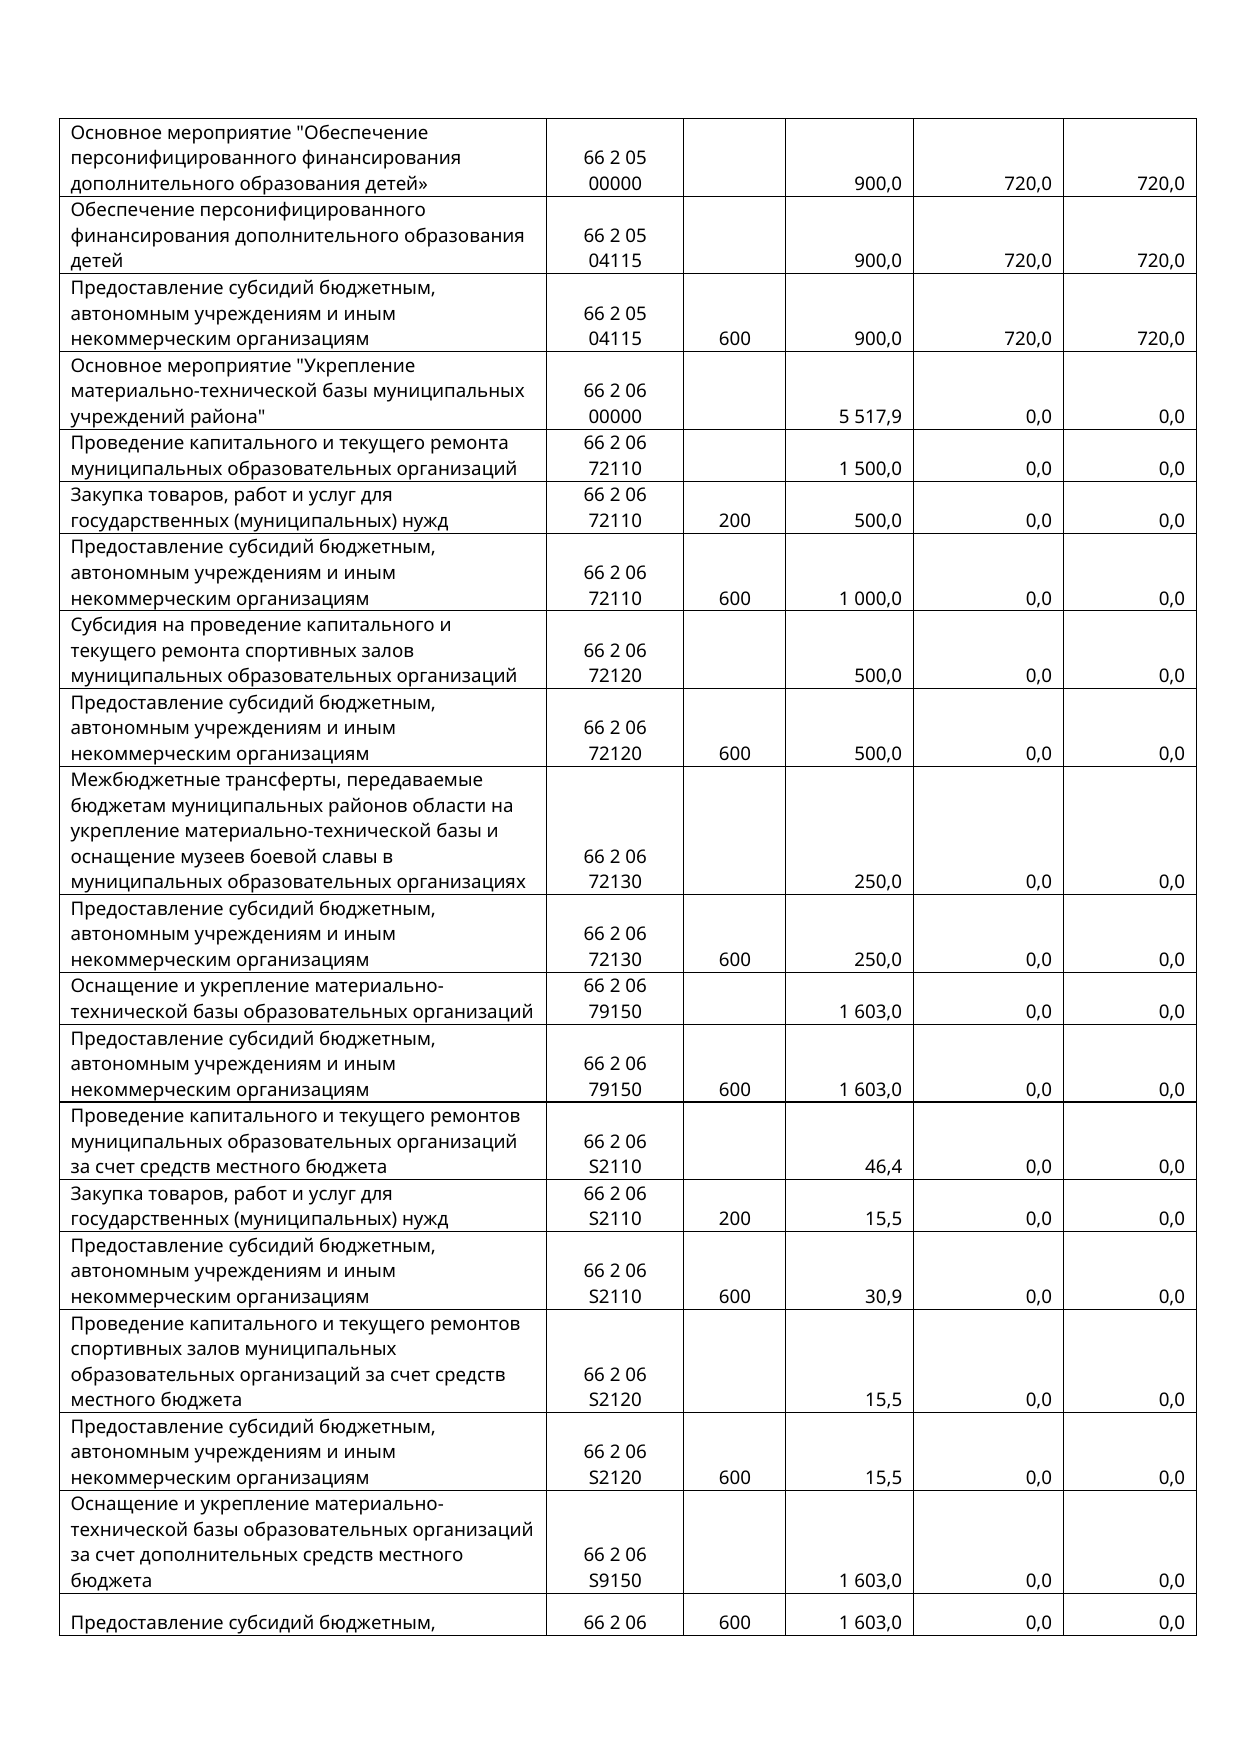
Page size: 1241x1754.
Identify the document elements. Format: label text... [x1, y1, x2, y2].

table_cell 500,0 [786, 611, 913, 688]
table_cell 66 2 06 72130 [547, 895, 683, 972]
table_cell 0,0 [914, 973, 1063, 1024]
table_cell [684, 119, 785, 196]
table_cell Межбюджетные трансферты, передаваемые бюджетам муниципальных районов области на укрепление материально-технической базы и оснащение музеев боевой славы в муниципальных образовательных организациях [60, 767, 546, 894]
table_cell 0,0 [1064, 611, 1196, 688]
table_cell 0,0 [1064, 689, 1196, 766]
table_cell 0,0 [1064, 895, 1196, 972]
table_cell 66 2 05 04115 [547, 274, 683, 351]
table_cell 0,0 [914, 482, 1063, 533]
table_cell [684, 430, 785, 481]
table_cell 15,5 [786, 1180, 913, 1231]
table_cell 66 2 06 00000 [547, 352, 683, 428]
table_cell 720,0 [914, 274, 1063, 351]
table_cell 66 2 05 00000 [547, 119, 683, 196]
table_cell 1 603,0 [786, 1594, 913, 1635]
table_cell Предоставление субсидий бюджетным, автономным учреждениям и иным некоммерческим организациям [60, 895, 546, 972]
table_cell [684, 197, 785, 273]
table_cell 0,0 [914, 1491, 1063, 1593]
table_cell 66 2 06 72110 [547, 482, 683, 533]
table_cell 0,0 [1064, 1232, 1196, 1309]
table_cell Проведение капитального и текущего ремонта муниципальных образовательных организаций [60, 430, 546, 481]
table_cell 66 2 06 79150 [547, 1025, 683, 1101]
table_cell 0,0 [1064, 482, 1196, 533]
table_cell [684, 611, 785, 688]
table_cell 0,0 [1064, 1413, 1196, 1489]
table_cell 0,0 [914, 1103, 1063, 1179]
table_cell 0,0 [914, 1025, 1063, 1101]
table_cell 720,0 [914, 119, 1063, 196]
table_cell 66 2 06 79150 [547, 973, 683, 1024]
table_cell 0,0 [914, 611, 1063, 688]
table_cell 0,0 [914, 1232, 1063, 1309]
table_cell 30,9 [786, 1232, 913, 1309]
table_cell 1 603,0 [786, 1025, 913, 1101]
table_cell 66 2 06 72130 [547, 767, 683, 894]
table_cell [684, 767, 785, 894]
table_cell 5 517,9 [786, 352, 913, 428]
table_cell Предоставление субсидий бюджетным, автономным учреждениям и иным некоммерческим организациям [60, 1413, 546, 1489]
table_cell 600 [684, 1413, 785, 1489]
table_cell 720,0 [1064, 274, 1196, 351]
table_cell 1 603,0 [786, 1491, 913, 1593]
table_cell 0,0 [1064, 1310, 1196, 1412]
table_cell [684, 1491, 785, 1593]
table_cell 250,0 [786, 767, 913, 894]
table_cell 500,0 [786, 482, 913, 533]
table_cell 0,0 [1064, 534, 1196, 610]
table_cell 600 [684, 274, 785, 351]
table_cell 0,0 [1064, 352, 1196, 428]
table_cell [684, 973, 785, 1024]
table_cell 66 2 06 72110 [547, 534, 683, 610]
table_cell 200 [684, 482, 785, 533]
table_cell 0,0 [914, 534, 1063, 610]
table_cell 720,0 [1064, 197, 1196, 273]
table_cell 0,0 [914, 352, 1063, 428]
table_cell 66 2 06 72120 [547, 689, 683, 766]
table_cell 250,0 [786, 895, 913, 972]
table_cell 0,0 [1064, 1594, 1196, 1635]
table_cell Закупка товаров, работ и услуг для государственных (муниципальных) нужд [60, 482, 546, 533]
table_cell 0,0 [1064, 1103, 1196, 1179]
table_cell Основное мероприятие "Укрепление материально-технической базы муниципальных учреждений района" [60, 352, 546, 428]
table_cell Оснащение и укрепление материально-технической базы образовательных организаций за счет дополнительных средств местного бюджета [60, 1491, 546, 1593]
table_cell 600 [684, 689, 785, 766]
table_cell 0,0 [1064, 767, 1196, 894]
table_cell Проведение капитального и текущего ремонтов спортивных залов муниципальных образовательных организаций за счет средств местного бюджета [60, 1310, 546, 1412]
table_cell 600 [684, 1232, 785, 1309]
table_cell 0,0 [914, 767, 1063, 894]
table_cell 66 2 06 S9150 [547, 1594, 683, 1635]
table_cell 1 500,0 [786, 430, 913, 481]
table_cell 0,0 [1064, 973, 1196, 1024]
table_cell 66 2 05 04115 [547, 197, 683, 273]
table_cell [684, 1103, 785, 1179]
table_cell 66 2 06 S2120 [547, 1310, 683, 1412]
table_cell 600 [684, 534, 785, 610]
table_cell 46,4 [786, 1103, 913, 1179]
table_cell 15,5 [786, 1413, 913, 1489]
table_cell 900,0 [786, 274, 913, 351]
table_cell 200 [684, 1180, 785, 1231]
table_cell 600 [684, 895, 785, 972]
table_cell Предоставление субсидий бюджетным, автономным учреждениям и иным некоммерческим организациям [60, 1025, 546, 1101]
table_cell 66 2 06 72110 [547, 430, 683, 481]
table_cell Обеспечение персонифицированного финансирования дополнительного образования детей [60, 197, 546, 273]
table_cell Закупка товаров, работ и услуг для государственных (муниципальных) нужд [60, 1180, 546, 1231]
table_cell [684, 1310, 785, 1412]
table_cell 66 2 06 S2120 [547, 1413, 683, 1489]
table_cell 600 [684, 1594, 785, 1635]
table_cell 0,0 [1064, 430, 1196, 481]
table_cell Субсидия на проведение капитального и текущего ремонта спортивных залов муниципальных образовательных организаций [60, 611, 546, 688]
table_cell 0,0 [914, 689, 1063, 766]
table_cell Предоставление субсидий бюджетным, автономным учреждениям и иным некоммерческим организациям [60, 689, 546, 766]
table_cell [60, 1594, 546, 1635]
table_cell Предоставление субсидий бюджетным, автономным учреждениям и иным некоммерческим организациям [60, 274, 546, 351]
table_cell 720,0 [1064, 119, 1196, 196]
table_cell 66 2 06 S2110 [547, 1103, 683, 1179]
table_cell 0,0 [914, 1413, 1063, 1489]
table_cell 66 2 06 S9150 [547, 1491, 683, 1593]
table_cell 600 [684, 1025, 785, 1101]
table_cell 66 2 06 S2110 [547, 1232, 683, 1309]
table_cell 1 603,0 [786, 973, 913, 1024]
table_cell [684, 352, 785, 428]
table_cell 1 000,0 [786, 534, 913, 610]
table_cell Предоставление субсидий бюджетным, автономным учреждениям и иным некоммерческим организациям [60, 1232, 546, 1309]
table_cell 66 2 06 S2110 [547, 1180, 683, 1231]
table_cell 0,0 [1064, 1180, 1196, 1231]
table_cell 0,0 [1064, 1491, 1196, 1593]
table_cell 500,0 [786, 689, 913, 766]
table_cell 66 2 06 72120 [547, 611, 683, 688]
table_cell Проведение капитального и текущего ремонтов муниципальных образовательных организаций за счет средств местного бюджета [60, 1103, 546, 1179]
table_cell Предоставление субсидий бюджетным, автономным учреждениям и иным некоммерческим организациям [60, 534, 546, 610]
table_cell Основное мероприятие "Обеспечение персонифицированного финансирования дополнительного образования детей» [60, 119, 546, 196]
table_cell 0,0 [914, 1594, 1063, 1635]
table_cell 0,0 [914, 1180, 1063, 1231]
table_cell 900,0 [786, 119, 913, 196]
table_cell Оснащение и укрепление материально-технической базы образовательных организаций [60, 973, 546, 1024]
table_cell 0,0 [914, 1310, 1063, 1412]
table_cell 0,0 [914, 430, 1063, 481]
table_cell 720,0 [914, 197, 1063, 273]
table_cell 0,0 [914, 895, 1063, 972]
table_cell 15,5 [786, 1310, 913, 1412]
table_cell 0,0 [1064, 1025, 1196, 1101]
table_cell 900,0 [786, 197, 913, 273]
